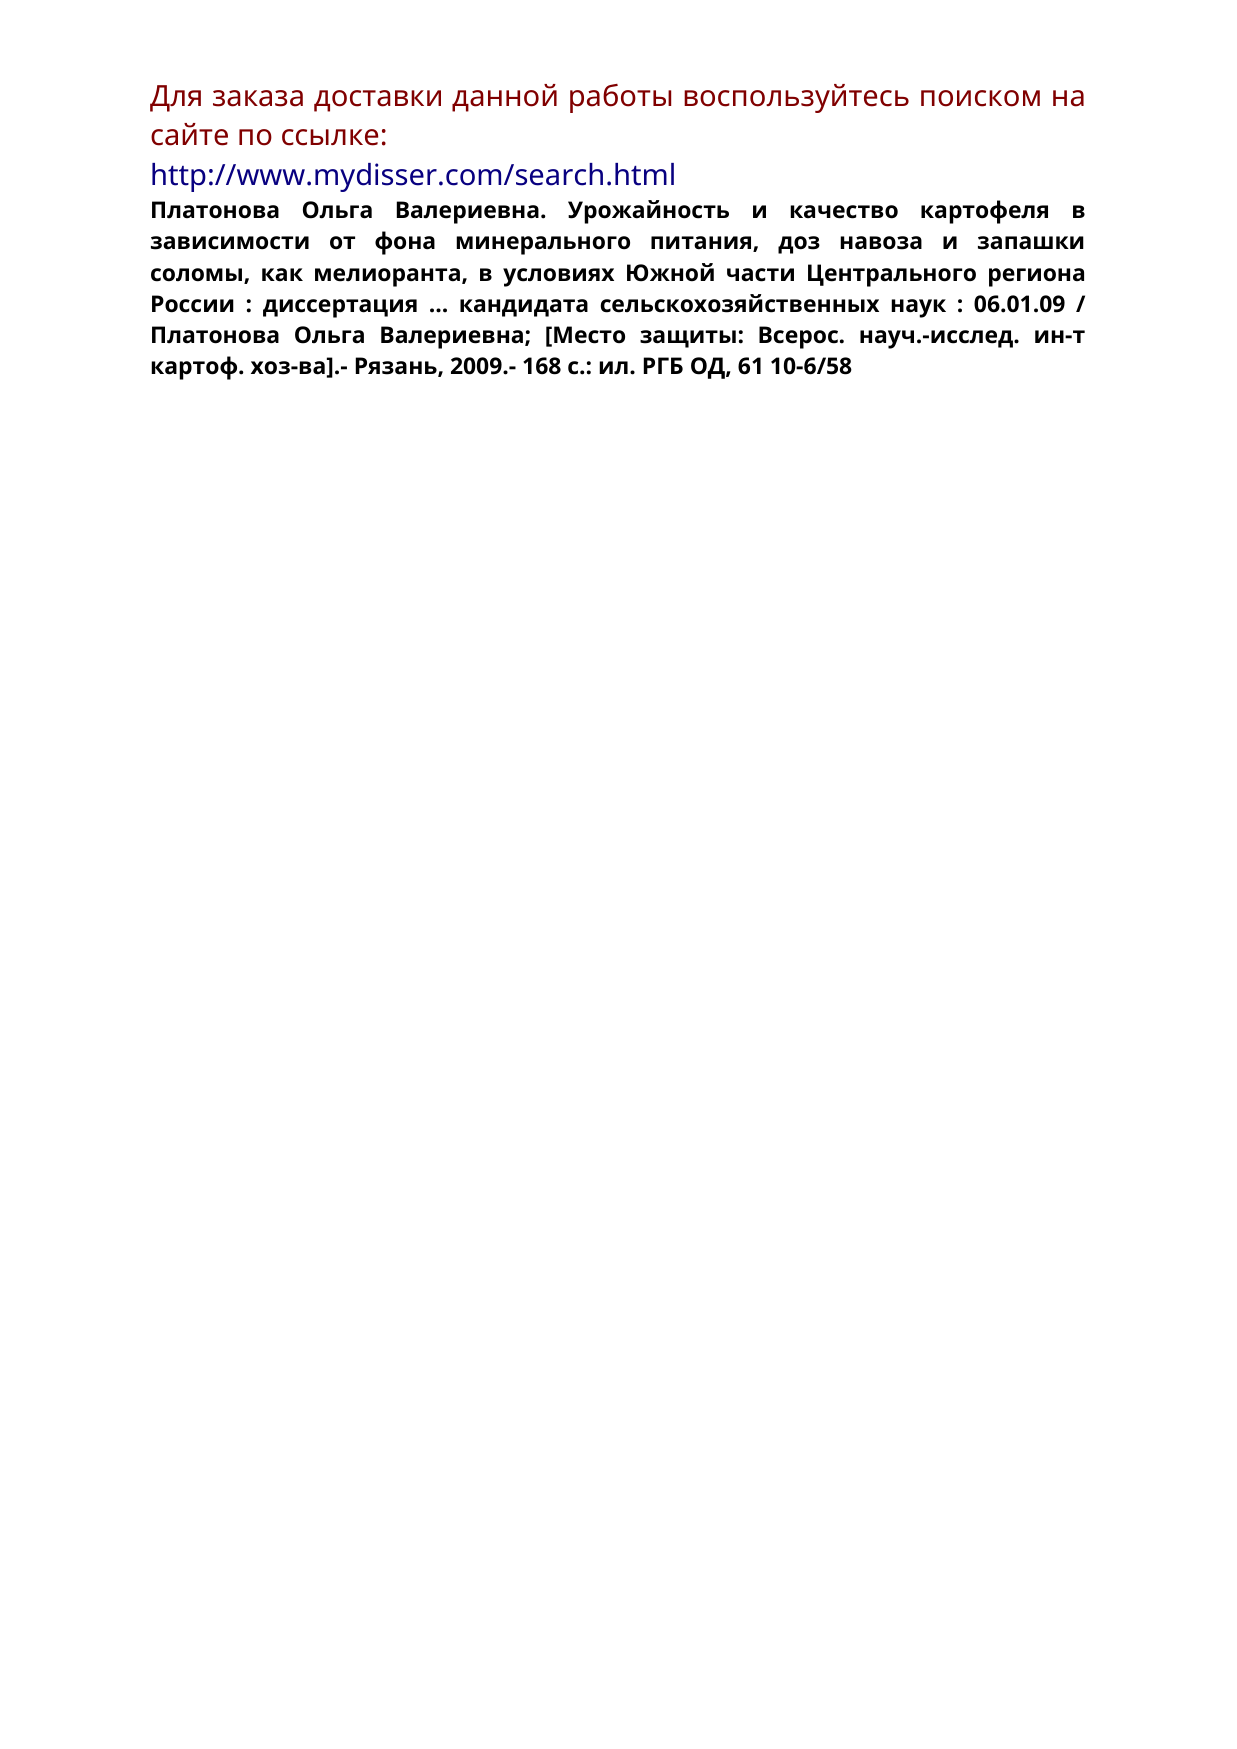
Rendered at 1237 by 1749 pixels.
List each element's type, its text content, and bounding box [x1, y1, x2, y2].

text Платонова Ольга Валериевна. Урожайность и качество картофеля в зависимости от фона минерального питания, доз навоза и запашки соломы, как мелиоранта, в условиях Южной части Центрального региона России : диссертация ... кандидата сельскохозяйственных наук : 06.01.09 / Платонова Ольга Валериевна; [Место защиты: Всерос. науч.-исслед. ин-т картоф. хоз-ва].- Рязань, 2009.- 168 с.: ил. РГБ ОД, 61 10-6/58 [150, 194, 1086, 382]
